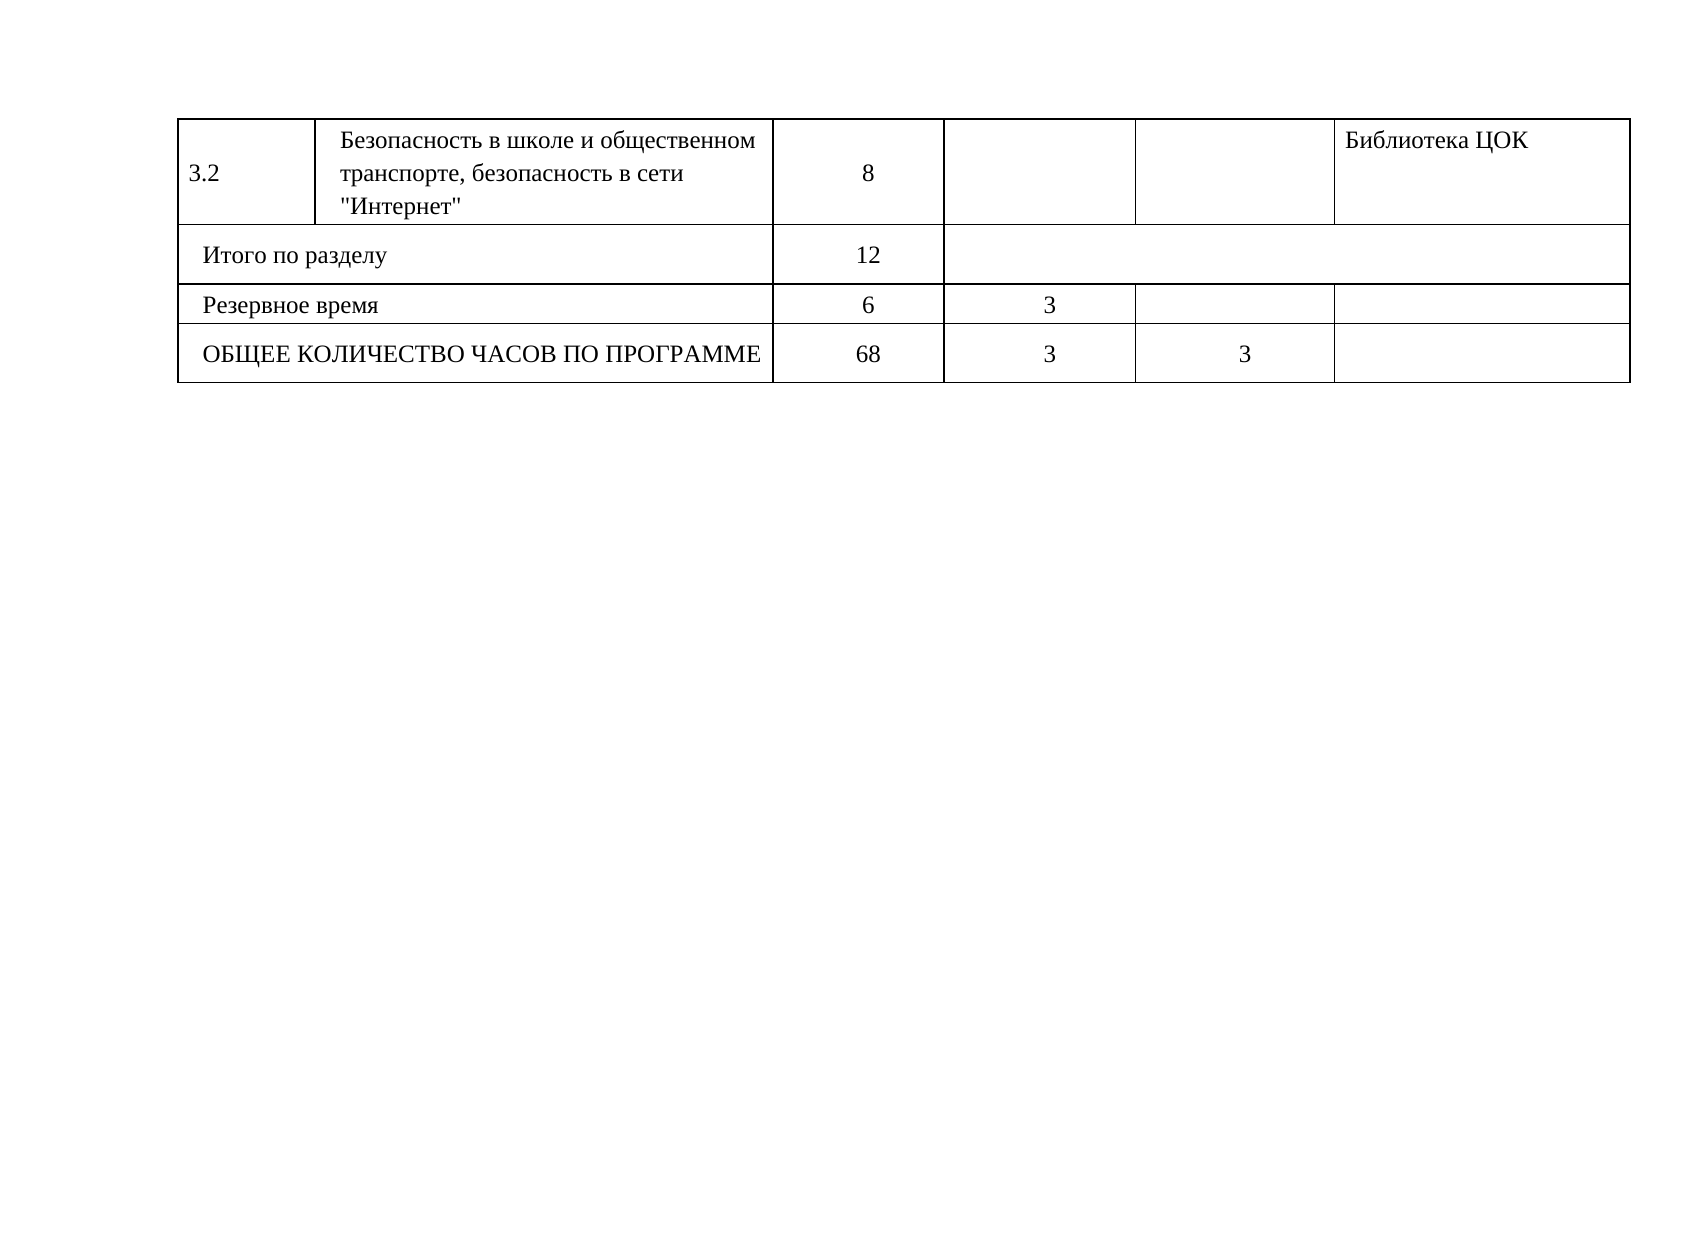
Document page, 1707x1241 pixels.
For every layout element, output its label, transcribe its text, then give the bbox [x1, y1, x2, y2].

table_cell 3 [945, 285, 1135, 322]
table_cell [945, 120, 1135, 223]
table_cell [1136, 285, 1334, 322]
table_cell [1136, 120, 1334, 223]
table_cell Безопасность в школе и общественном транспорте, безопасность в сети "Интернет" [316, 120, 772, 223]
table_cell 6 [774, 285, 943, 322]
table_cell [1335, 285, 1629, 322]
table_cell 3 [945, 324, 1135, 382]
table_cell Резервное время [179, 285, 772, 322]
table_cell [1335, 324, 1629, 382]
table_cell ОБЩЕЕ КОЛИЧЕСТВО ЧАСОВ ПО ПРОГРАММЕ [179, 324, 772, 382]
table_cell 12 [774, 225, 943, 283]
table_cell Итого по разделу [179, 225, 772, 283]
table_cell 3 [1136, 324, 1334, 382]
table_cell Библиотека ЦОК [1335, 120, 1629, 223]
table_cell 68 [774, 324, 943, 382]
table_cell 3.2 [179, 120, 314, 223]
table_cell [945, 225, 1629, 283]
table_cell 8 [774, 120, 943, 223]
